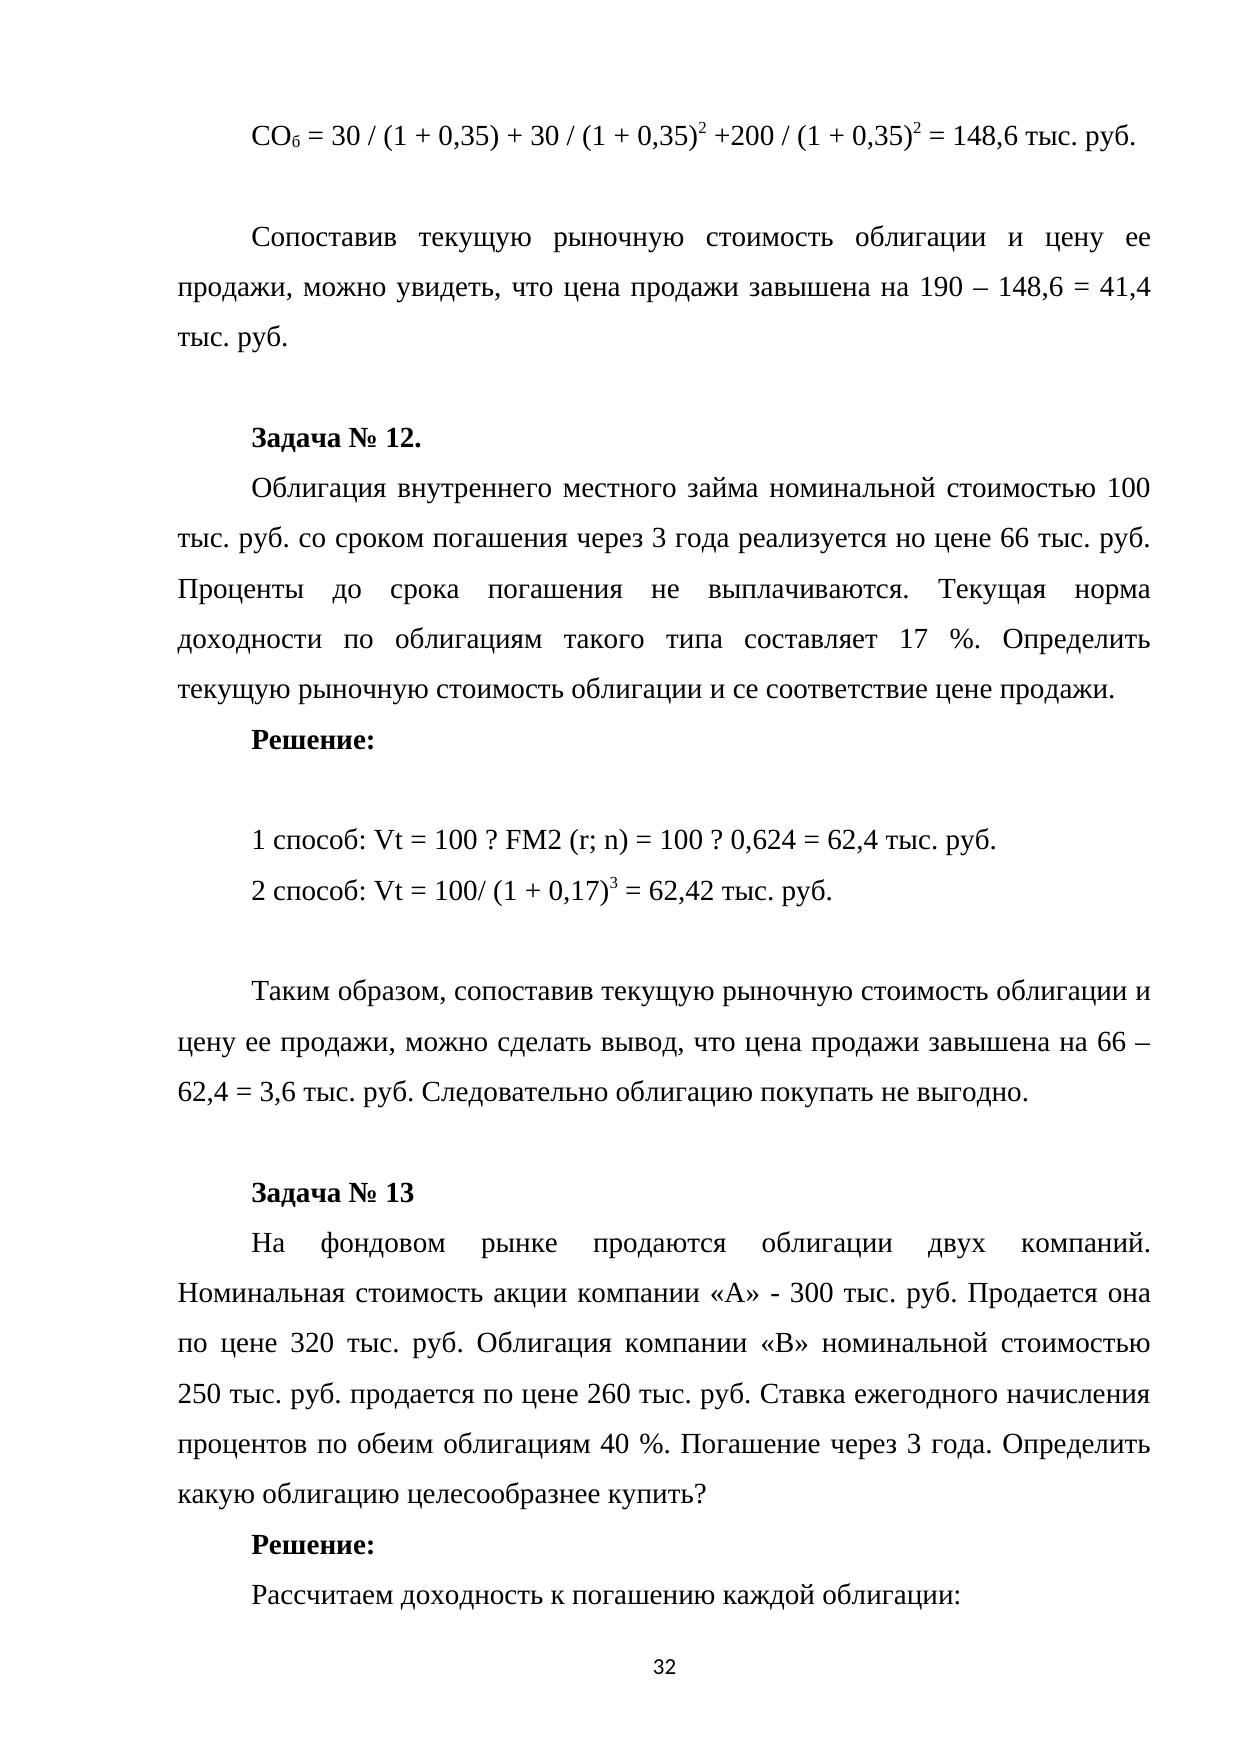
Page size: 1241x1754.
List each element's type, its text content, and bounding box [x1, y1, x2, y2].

text Облигация внутреннего местного займа номинальной стоимостью 100 тыс. руб. со сроком погашения через 3 года реализуется но цене 66 тыс. руб. Проценты до срока погашения не выплачиваются. Текущая норма доходности по облигациям такого типа составляет 17 %. Определить текущую рыночную стоимость облигации и се соответствие цене продажи. [177, 470, 1152, 705]
text Решение: [177, 722, 1152, 755]
text Таким образом, сопоставив текущую рыночную стоимость облигации и цену ее продажи, можно сделать вывод, что цена продажи завышена на 66 – 62,4 = 3,6 тыс. руб. Следовательно облигацию покупать не выгодно. [177, 973, 1152, 1108]
text Задача № 12. [177, 420, 1152, 453]
text Задача № 13 [177, 1175, 1152, 1208]
text 1 способ: Vt = 100 ? FM2 (r; n) = 100 ? 0,624 = 62,4 тыс. руб. [177, 822, 1152, 856]
text Сопоставив текущую рыночную стоимость облигации и цену ее продажи, можно увидеть, что цена продажи завышена на 190 – 148,6 = 41,4 тыс. руб. [177, 219, 1152, 353]
text Решение: [177, 1527, 1152, 1560]
text Рассчитаем доходность к погашению каждой облигации: [177, 1577, 1152, 1611]
text 2 способ: Vt = 100/ (1 + 0,17)3 = 62,42 тыс. руб. [177, 873, 1152, 906]
text На фондовом рынке продаются облигации двух компаний. Номинальная стоимость акции компании «А» - 300 тыс. руб. Продается она по цене 320 тыс. руб. Облигация компании «В» номинальной стоимостью 250 тыс. руб. продается по цене 260 тыс. руб. Ставка ежегодного начисления процентов по обеим облигациям 40 %. Погашение через 3 года. Определить какую облигацию целесообразнее купить? [177, 1225, 1152, 1510]
text СОб = 30 / (1 + 0,35) + 30 / (1 + 0,35)2 +200 / (1 + 0,35)2 = 148,6 тыс. руб. [177, 118, 1152, 152]
